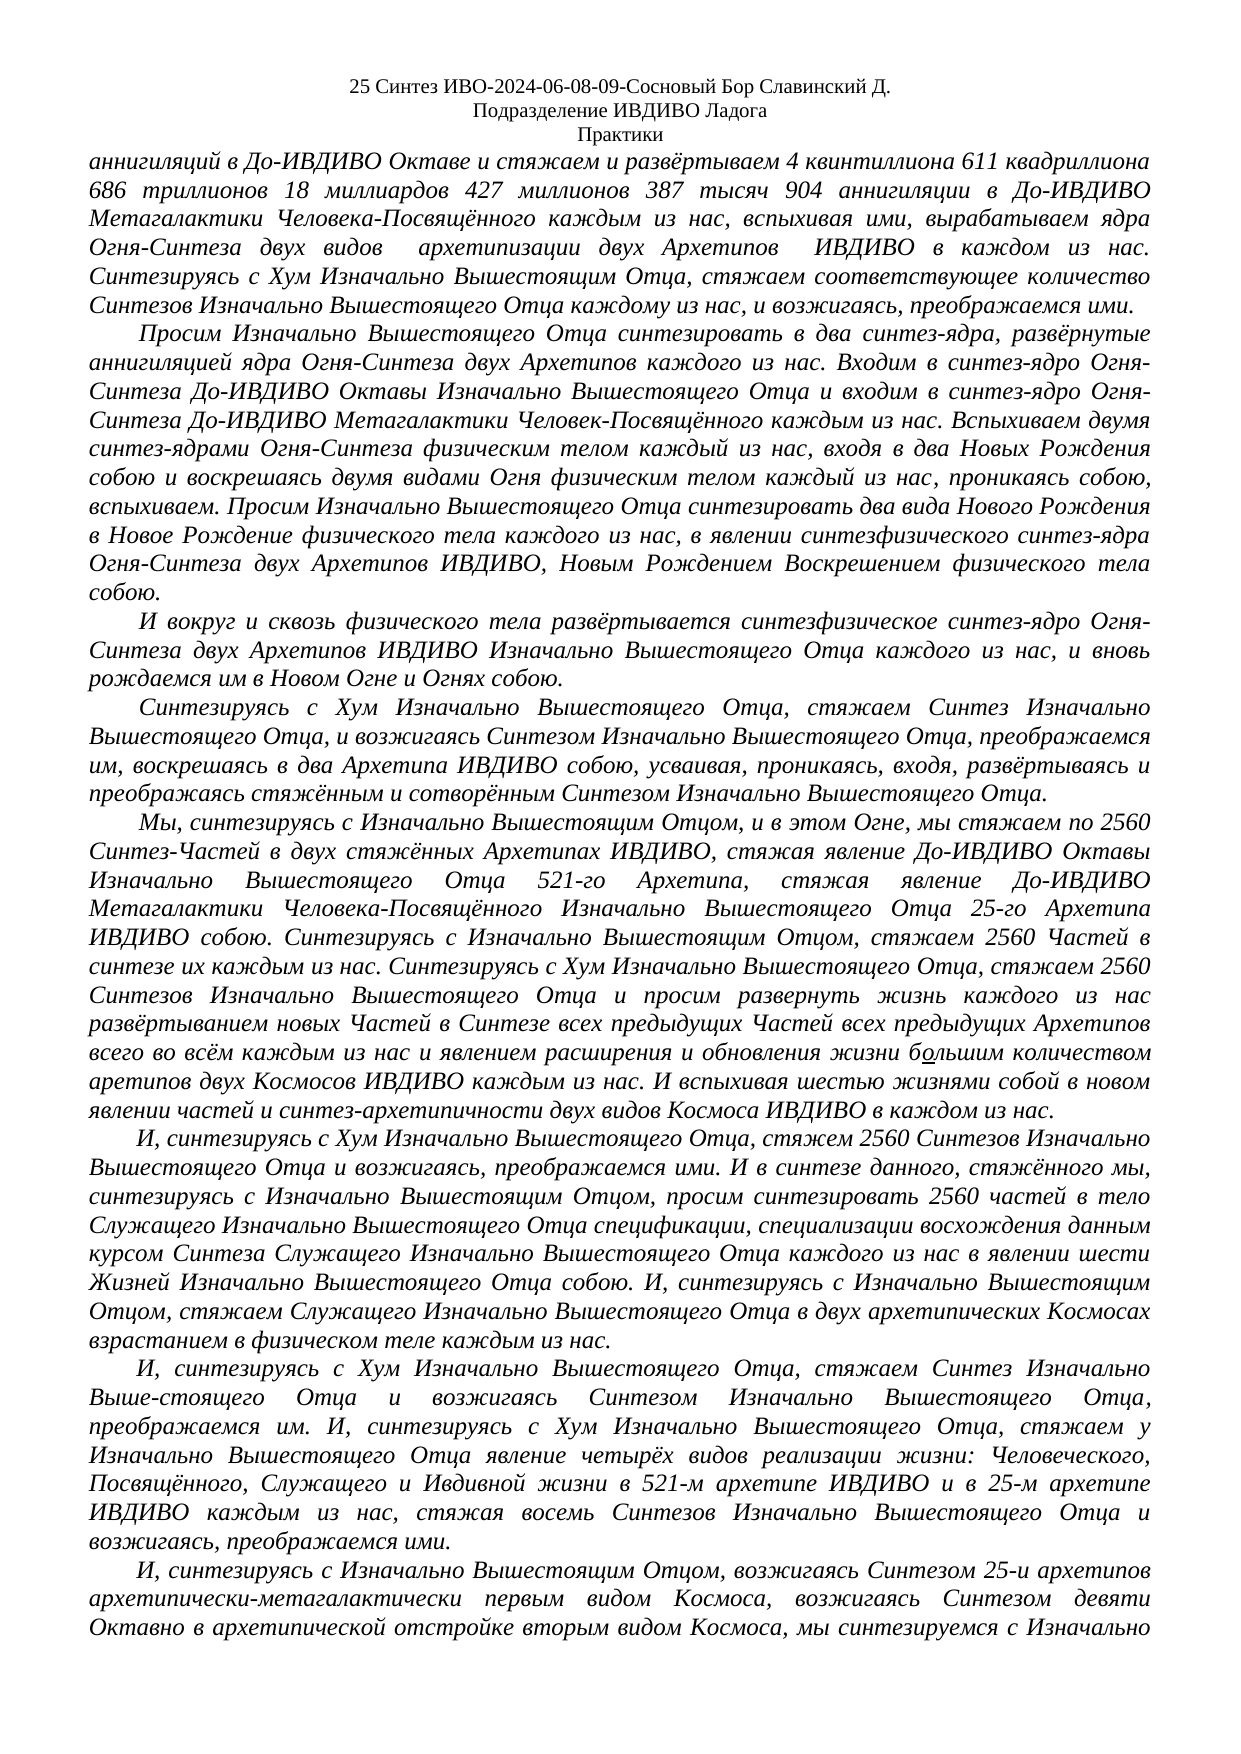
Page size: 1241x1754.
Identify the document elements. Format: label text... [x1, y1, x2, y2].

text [89, 146, 1152, 318]
text Синтезируясь с Хум Изначально Вышестоящего Отца, стяжаем Синтез Изначально Вышестоящего Отца, и возжигаясь Синтезом Изначально Вышестоящего Отца, преображаемся им, воскрешаясь в два Архетипа ИВДИВО собою, усваивая, проникаясь, входя, развёртываясь и преображаясь стяжённым и сотворённым Синтезом Изначально Вышестоящего Отца. [89, 692, 1152, 807]
text Мы, синтезируясь с Изначально Вышестоящим Отцом, и в этом Огне, мы стяжаем по 2560 Синтез-Частей в двух стяжённых Архетипах ИВДИВО, стяжая явление До-ИВДИВО Октавы Изначально Вышестоящего Отца 521-го Архетипа, стяжая явление До-ИВДИВО Метагалактики Человека-Посвящённого Изначально Вышестоящего Отца 25-го Архетипа ИВДИВО собою. Синтезируясь с Изначально Вышестоящим Отцом, стяжаем 2560 Частей в синтезе их каждым из нас. Синтезируясь с Хум Изначально Вышестоящего Отца, стяжаем 2560 Синтезов Изначально Вышестоящего Отца и просим развернуть жизнь каждого из нас развёртыванием новых Частей в Синтезе всех предыдущих Частей всех предыдущих Архетипов всего во всём каждым из нас и явлением расширения и обновления жизни большим количеством аретипов двух Космосов ИВДИВО каждым из нас. И вспыхивая шестью жизнями собой в новом явлении частей и синтез-архетипичности двух видов Космоса ИВДИВО в каждом из нас. [89, 807, 1152, 1123]
text И вокруг и сквозь физического тела развёртывается синтезфизическое синтез-ядро Огня-Синтеза двух Архетипов ИВДИВО Изначально Вышестоящего Отца каждого из нас, и вновь рождаемся им в Новом Огне и Огнях собою. [89, 606, 1152, 692]
text И, синтезируясь с Хум Изначально Вышестоящего Отца, стяжаем Синтез Изначально Выше-стоящего Отца и возжигаясь Синтезом Изначально Вышестоящего Отца, преображаемся им. И, синтезируясь с Хум Изначально Вышестоящего Отца, стяжаем у Изначально Вышестоящего Отца явление четырёх видов реализации жизни: Человеческого, Посвящённого, Служащего и Ивдивной жизни в 521-м архетипе ИВДИВО и в 25-м архетипе ИВДИВО каждым из нас, стяжая восемь Синтезов Изначально Вышестоящего Отца и возжигаясь, преображаемся ими. [89, 1353, 1152, 1555]
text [89, 1555, 1152, 1641]
text Просим Изначально Вышестоящего Отца синтезировать в два синтез-ядра, развёрнутые аннигиляцией ядра Огня-Синтеза двух Архетипов каждого из нас. Входим в синтез-ядро Огня-Синтеза До-ИВДИВО Октавы Изначально Вышестоящего Отца и входим в синтез-ядро Огня-Синтеза До-ИВДИВО Метагалактики Человек-Посвящённого каждым из нас. Вспыхиваем двумя синтез-ядрами Огня-Синтеза физическим телом каждый из нас, входя в два Новых Рождения собою и воскрешаясь двумя видами Огня физическим телом каждый из нас, проникаясь собою, вспыхиваем. Просим Изначально Вышестоящего Отца синтезировать два вида Нового Рождения в Новое Рождение физического тела каждого из нас, в явлении синтезфизического синтез-ядра Огня-Синтеза двух Архетипов ИВДИВО, Новым Рождением Воскрешением физического тела собою. [89, 318, 1152, 606]
text И, синтезируясь с Хум Изначально Вышестоящего Отца, стяжем 2560 Синтезов Изначально Вышестоящего Отца и возжигаясь, преображаемся ими. И в синтезе данного, стяжённого мы, синтезируясь с Изначально Вышестоящим Отцом, просим синтезировать 2560 частей в тело Служащего Изначально Вышестоящего Отца спецификации, специализации восхождения данным курсом Синтеза Служащего Изначально Вышестоящего Отца каждого из нас в явлении шести Жизней Изначально Вышестоящего Отца собою. И, синтезируясь с Изначально Вышестоящим Отцом, стяжаем Служащего Изначально Вышестоящего Отца в двух архетипических Космосах взрастанием в физическом теле каждым из нас. [89, 1123, 1152, 1353]
